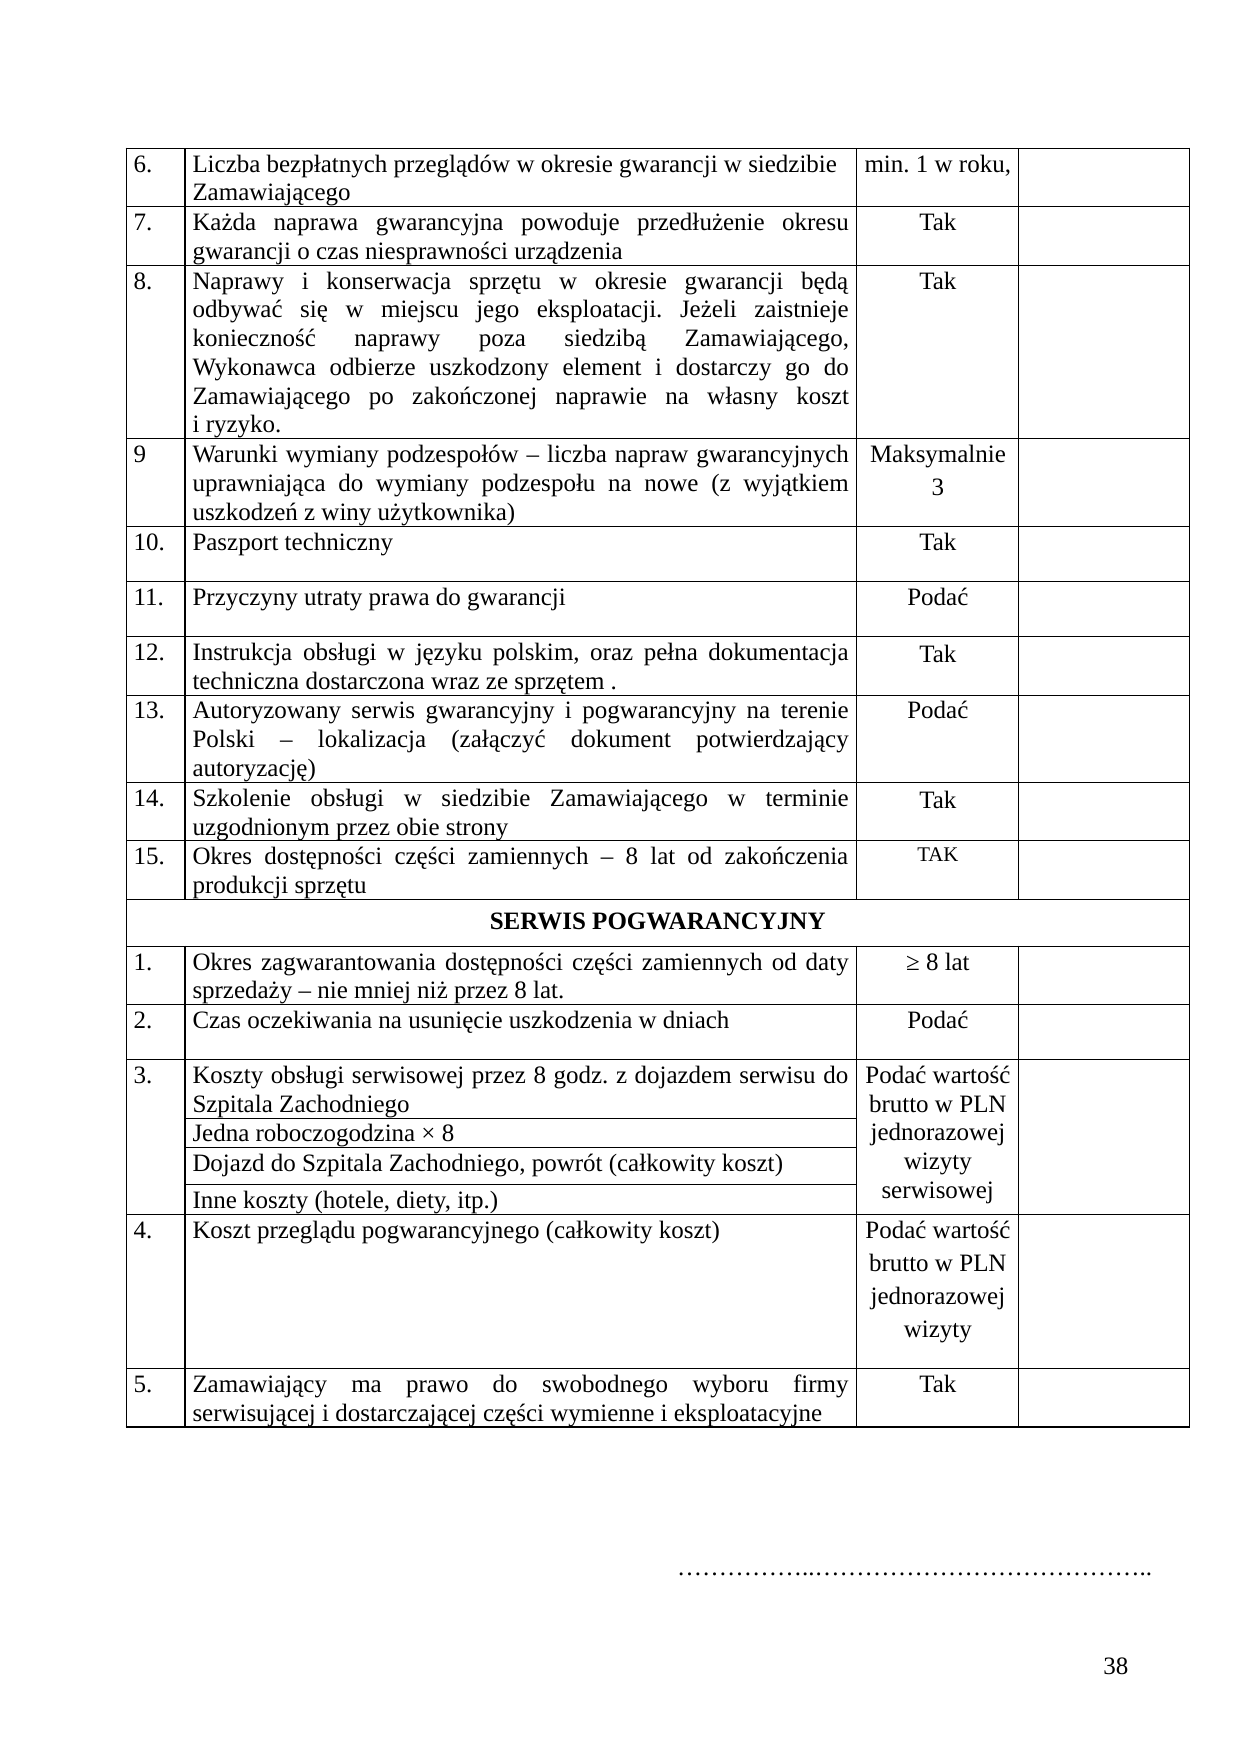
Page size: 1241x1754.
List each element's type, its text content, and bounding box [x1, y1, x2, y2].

table_cell Dojazd do Szpitala Zachodniego, powrót (całkowity koszt) [186, 1148, 856, 1184]
table_cell 8. [127, 266, 184, 438]
table_cell [1019, 149, 1189, 206]
table_cell Tak [857, 637, 1018, 694]
table_cell 5. [127, 1369, 184, 1426]
table_cell [1019, 637, 1189, 694]
table_cell Warunki wymiany podzespołów – liczba napraw gwarancyjnych uprawniająca do wymiany podzespołu na nowe (z wyjątkiem uszkodzeń z winy użytkownika) [186, 439, 856, 526]
table_cell 2. [127, 1005, 184, 1059]
table_cell Koszt przeglądu pogwarancyjnego (całkowity koszt) [186, 1215, 856, 1368]
table_cell Okres dostępności części zamiennych – 8 lat od zakończenia produkcji sprzętu [186, 841, 856, 899]
table_cell 12. [127, 637, 184, 694]
table_cell Czas oczekiwania na usunięcie uszkodzenia w dniach [186, 1005, 856, 1059]
table_cell Koszty obsługi serwisowej przez 8 godz. z dojazdem serwisu do Szpitala Zachodniego [186, 1060, 856, 1117]
table_cell 1. [127, 947, 184, 1004]
table_cell Paszport techniczny [186, 527, 856, 581]
table_cell 10. [127, 527, 184, 581]
table_cell Podać [857, 1005, 1018, 1059]
table_cell Naprawy i konserwacja sprzętu w okresie gwarancji będą odbywać się w miejscu jego eksploatacji. Jeżeli zaistnieje konieczność naprawy poza siedzibą Zamawiającego, Wykonawca odbierze uszkodzony element i dostarczy go do Zamawiającego po zakończonej naprawie na własny koszt i ryzyko. [186, 266, 856, 438]
table_cell Podać wartość brutto w PLN jednorazowej wizyty [857, 1215, 1018, 1368]
text ……………..………………………………….. [148, 1552, 1152, 1581]
table_cell Podać [857, 696, 1018, 782]
table_cell [1019, 207, 1189, 265]
table_cell Autoryzowany serwis gwarancyjny i pogwarancyjny na terenie Polski – lokalizacja (załączyć dokument potwierdzający autoryzację) [186, 696, 856, 782]
table_cell 7. [127, 207, 184, 265]
table_cell Maksymalnie 3 [857, 439, 1018, 526]
table_cell [1019, 582, 1189, 636]
table_cell TAK [857, 841, 1018, 899]
table_cell [1019, 841, 1189, 899]
table_cell Inne koszty (hotele, diety, itp.) [186, 1185, 856, 1214]
table_cell Tak [857, 783, 1018, 840]
table_cell ≥ 8 lat [857, 947, 1018, 1004]
table_cell Każda naprawa gwarancyjna powoduje przedłużenie okresu gwarancji o czas niesprawności urządzenia [186, 207, 856, 265]
table_cell [1019, 1005, 1189, 1059]
table_cell min. 1 w roku, [857, 149, 1018, 206]
table_cell Szkolenie obsługi w siedzibie Zamawiającego w terminie uzgodnionym przez obie strony [186, 783, 856, 840]
table_cell Tak [857, 1369, 1018, 1426]
table_cell Tak [857, 207, 1018, 265]
table_cell Liczba bezpłatnych przeglądów w okresie gwarancji w siedzibie Zamawiającego [186, 149, 856, 206]
table_cell 14. [127, 783, 184, 840]
table_cell 4. [127, 1215, 184, 1368]
table_cell Podać wartość brutto w PLN jednorazowej wizyty serwisowej [857, 1060, 1018, 1214]
table_cell [1019, 439, 1189, 526]
table_cell [1019, 696, 1189, 782]
table_cell 9 [127, 439, 184, 526]
table_cell [1019, 1215, 1189, 1368]
table_cell Tak [857, 527, 1018, 581]
table_cell [1019, 947, 1189, 1004]
table_cell SERWIS POGWARANCYJNY [127, 900, 1189, 946]
table_cell Jedna roboczogodzina × 8 [186, 1119, 856, 1147]
table_cell Przyczyny utraty prawa do gwarancji [186, 582, 856, 636]
table_cell 3. [127, 1060, 184, 1214]
table_cell 13. [127, 696, 184, 782]
table_cell Podać [857, 582, 1018, 636]
table_cell [1019, 1369, 1189, 1426]
table_cell Tak [857, 266, 1018, 438]
table_cell [1019, 266, 1189, 438]
table_cell [1019, 527, 1189, 581]
table_cell [1019, 783, 1189, 840]
table_cell 11. [127, 582, 184, 636]
table_cell [1019, 1060, 1189, 1214]
table_cell 6. [127, 149, 184, 206]
table_cell Okres zagwarantowania dostępności części zamiennych od daty sprzedaży – nie mniej niż przez 8 lat. [186, 947, 856, 1004]
table_cell 15. [127, 841, 184, 899]
table_cell Instrukcja obsługi w języku polskim, oraz pełna dokumentacja techniczna dostarczona wraz ze sprzętem . [186, 637, 856, 694]
table_cell Zamawiający ma prawo do swobodnego wyboru firmy serwisującej i dostarczającej części wymienne i eksploatacyjne [186, 1369, 856, 1426]
